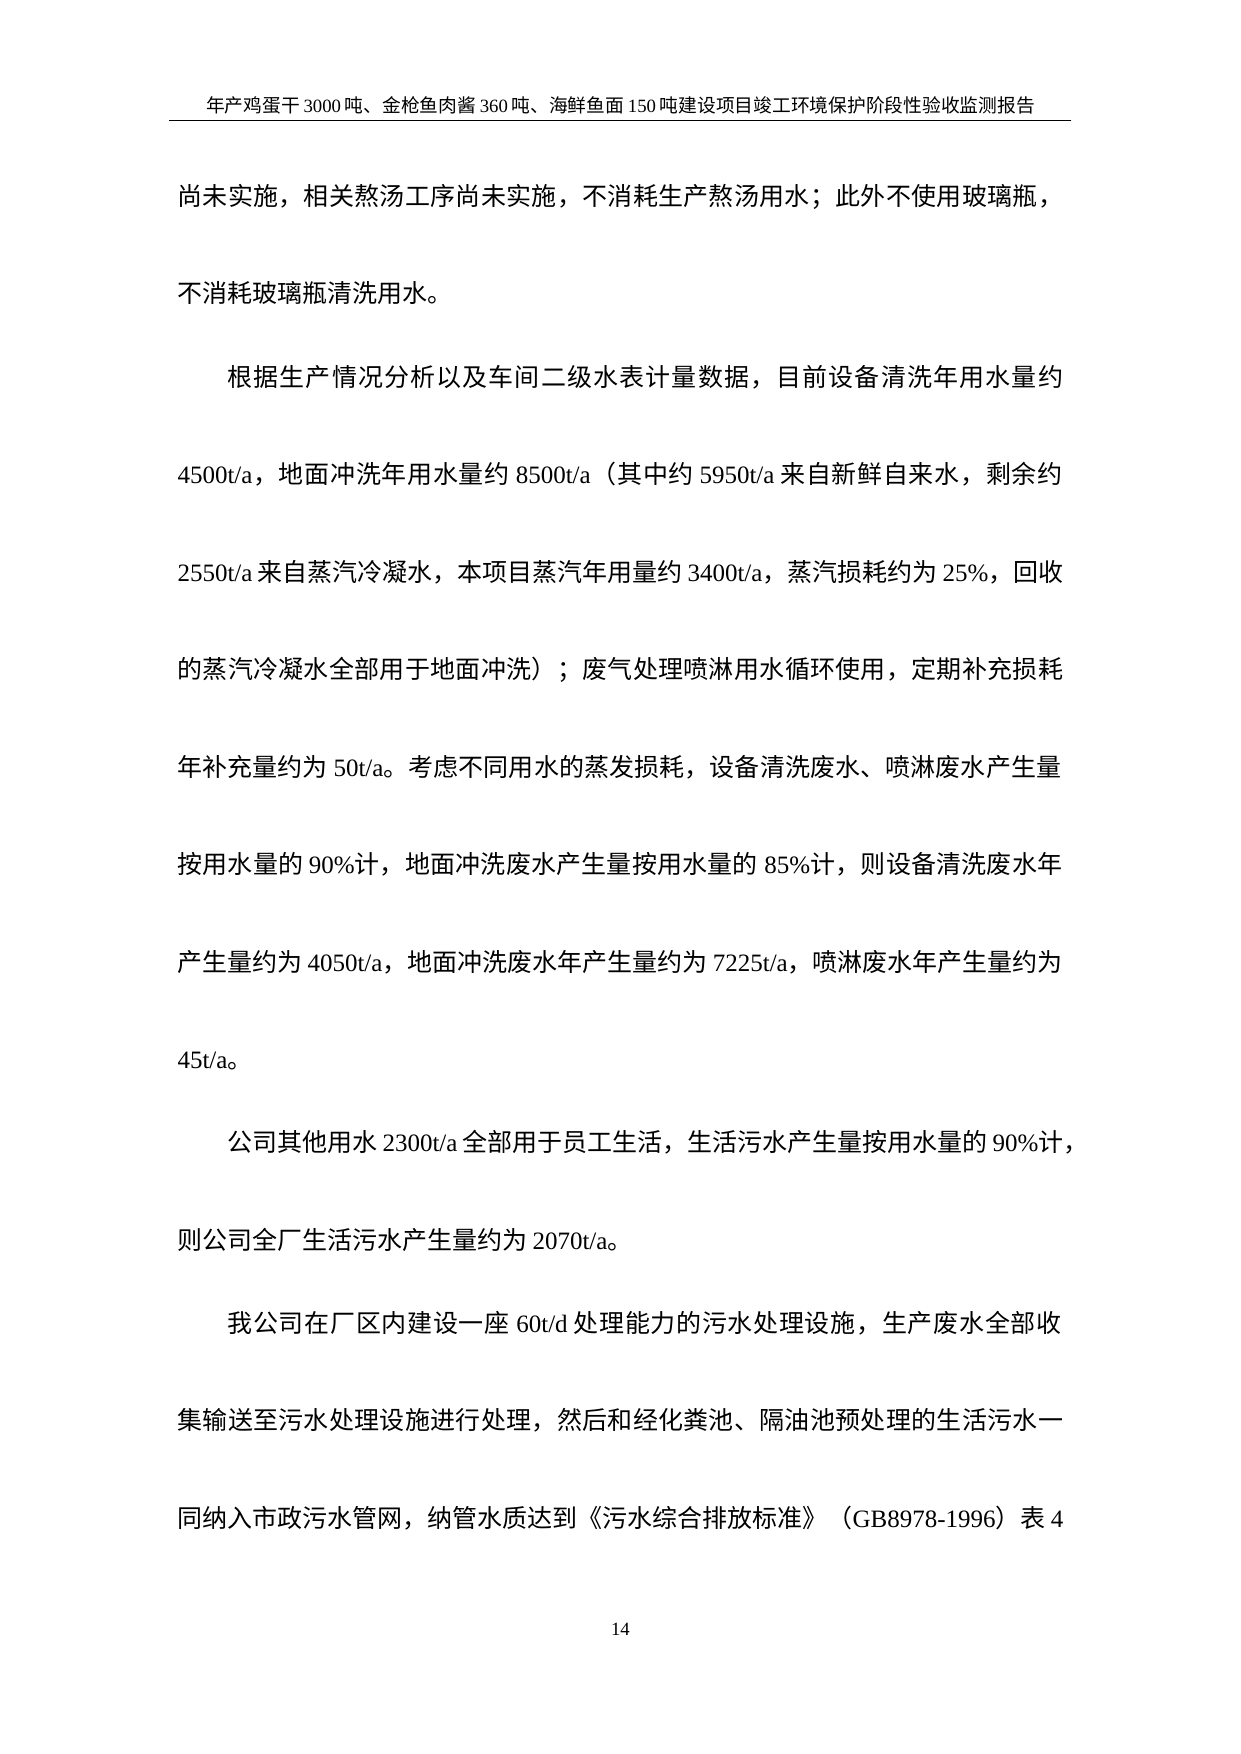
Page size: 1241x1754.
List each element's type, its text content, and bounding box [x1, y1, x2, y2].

text 根据生产情况分析以及车间二级水表计量数据，目前设备清洗年用水量约4500t/a，地面冲洗年用水量约8500t/a（其中约5950t/a来自新鲜自来水，剩余约2550t/a来自蒸汽冷凝水，本项目蒸汽年用量约3400t/a，蒸汽损耗约为25%，回收的蒸汽冷凝水全部用于地面冲洗）；废气处理喷淋用水循环使用，定期补充损耗，年补充量约为50t/a。考虑不同用水的蒸发损耗，设备清洗废水、喷淋废水产生量按用水量的90%计，地面冲洗废水产生量按用水量的85%计，则设备清洗废水年产生量约为4050t/a，地面冲洗废水年产生量约为7225t/a，喷淋废水年产生量约为45t/a。 [177, 343, 1063, 1090]
text 公司其他用水2300t/a全部用于员工生活，生活污水产生量按用水量的90%计，则公司全厂生活污水产生量约为2070t/a。 [177, 1108, 1063, 1271]
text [177, 1289, 1063, 1549]
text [177, 162, 1063, 324]
